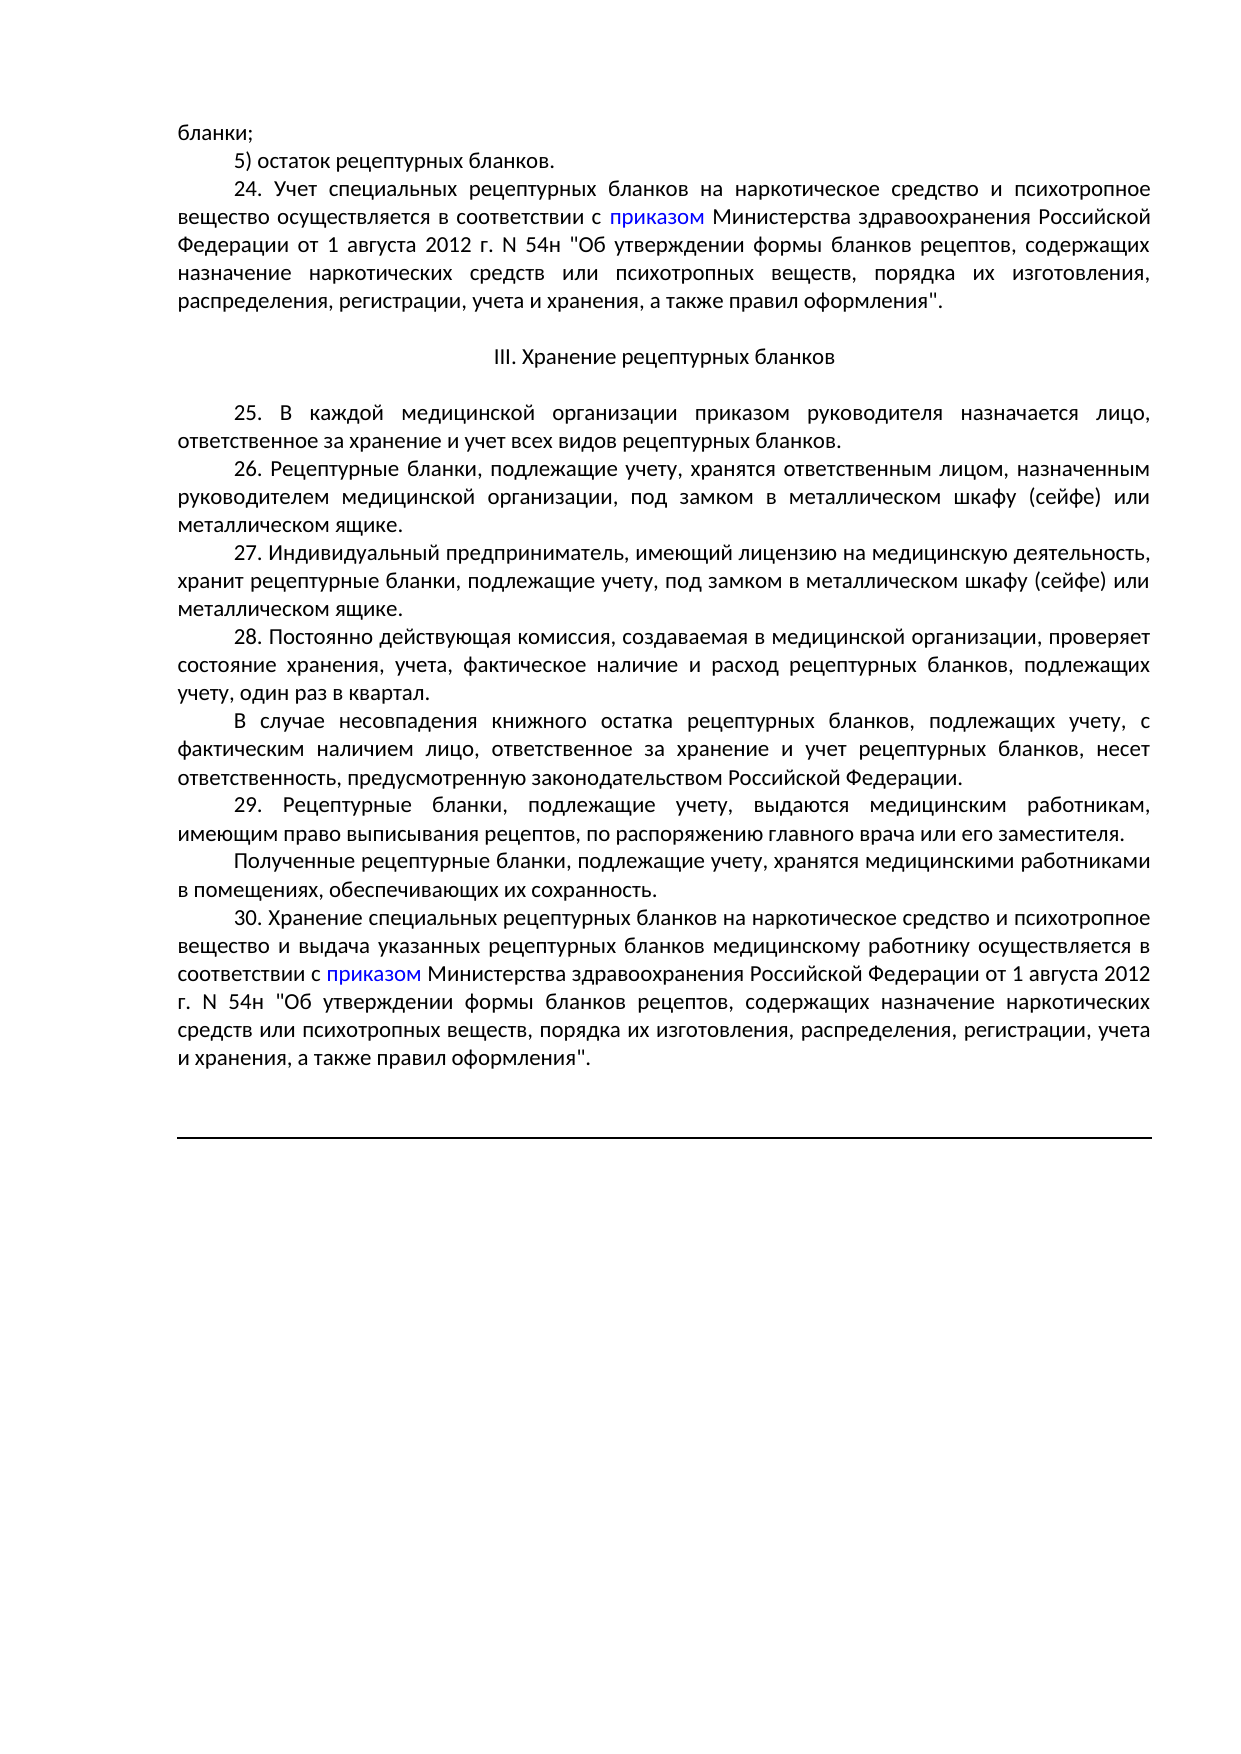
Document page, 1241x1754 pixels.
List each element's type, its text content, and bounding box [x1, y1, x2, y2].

text 24. Учет специальных рецептурных бланков на наркотическое средство и психотропное вещество осуществляется в соответствии с приказом Министерства здравоохранения Российской Федерации от 1 августа 2012 г. N 54н "Об утверждении формы бланков рецептов, содержащих назначение наркотических средств или психотропных веществ, порядка их изготовления, распределения, регистрации, учета и хранения, а также правил оформления". [177, 174, 1152, 314]
text 28. Постоянно действующая комиссия, создаваемая в медицинской организации, проверяет состояние хранения, учета, фактическое наличие и расход рецептурных бланков, подлежащих учету, один раз в квартал. [177, 622, 1152, 707]
text III. Хранение рецептурных бланков [177, 342, 1152, 370]
text 27. Индивидуальный предприниматель, имеющий лицензию на медицинскую деятельность, хранит рецептурные бланки, подлежащие учету, под замком в металлическом шкафу (сейфе) или металлическом ящике. [177, 538, 1152, 622]
text Полученные рецептурные бланки, подлежащие учету, хранятся медицинскими работниками в помещениях, обеспечивающих их сохранность. [177, 847, 1152, 903]
text 5) остаток рецептурных бланков. [177, 146, 1152, 174]
text В случае несовпадения книжного остатка рецептурных бланков, подлежащих учету, с фактическим наличием лицо, ответственное за хранение и учет рецептурных бланков, несет ответственность, предусмотренную законодательством Российской Федерации. [177, 707, 1152, 791]
text 30. Хранение специальных рецептурных бланков на наркотическое средство и психотропное вещество и выдача указанных рецептурных бланков медицинскому работнику осуществляется в соответствии с приказом Министерства здравоохранения Российской Федерации от 1 августа 2012 г. N 54н "Об утверждении формы бланков рецептов, содержащих назначение наркотических средств или психотропных веществ, порядка их изготовления, распределения, регистрации, учета и хранения, а также правил оформления". [177, 903, 1152, 1071]
text 25. В каждой медицинской организации приказом руководителя назначается лицо, ответственное за хранение и учет всех видов рецептурных бланков. [177, 398, 1152, 454]
text 29. Рецептурные бланки, подлежащие учету, выдаются медицинским работникам, имеющим право выписывания рецептов, по распоряжению главного врача или его заместителя. [177, 791, 1152, 847]
text 26. Рецептурные бланки, подлежащие учету, хранятся ответственным лицом, назначенным руководителем медицинской организации, под замком в металлическом шкафу (сейфе) или металлическом ящике. [177, 454, 1152, 538]
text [177, 118, 1152, 146]
